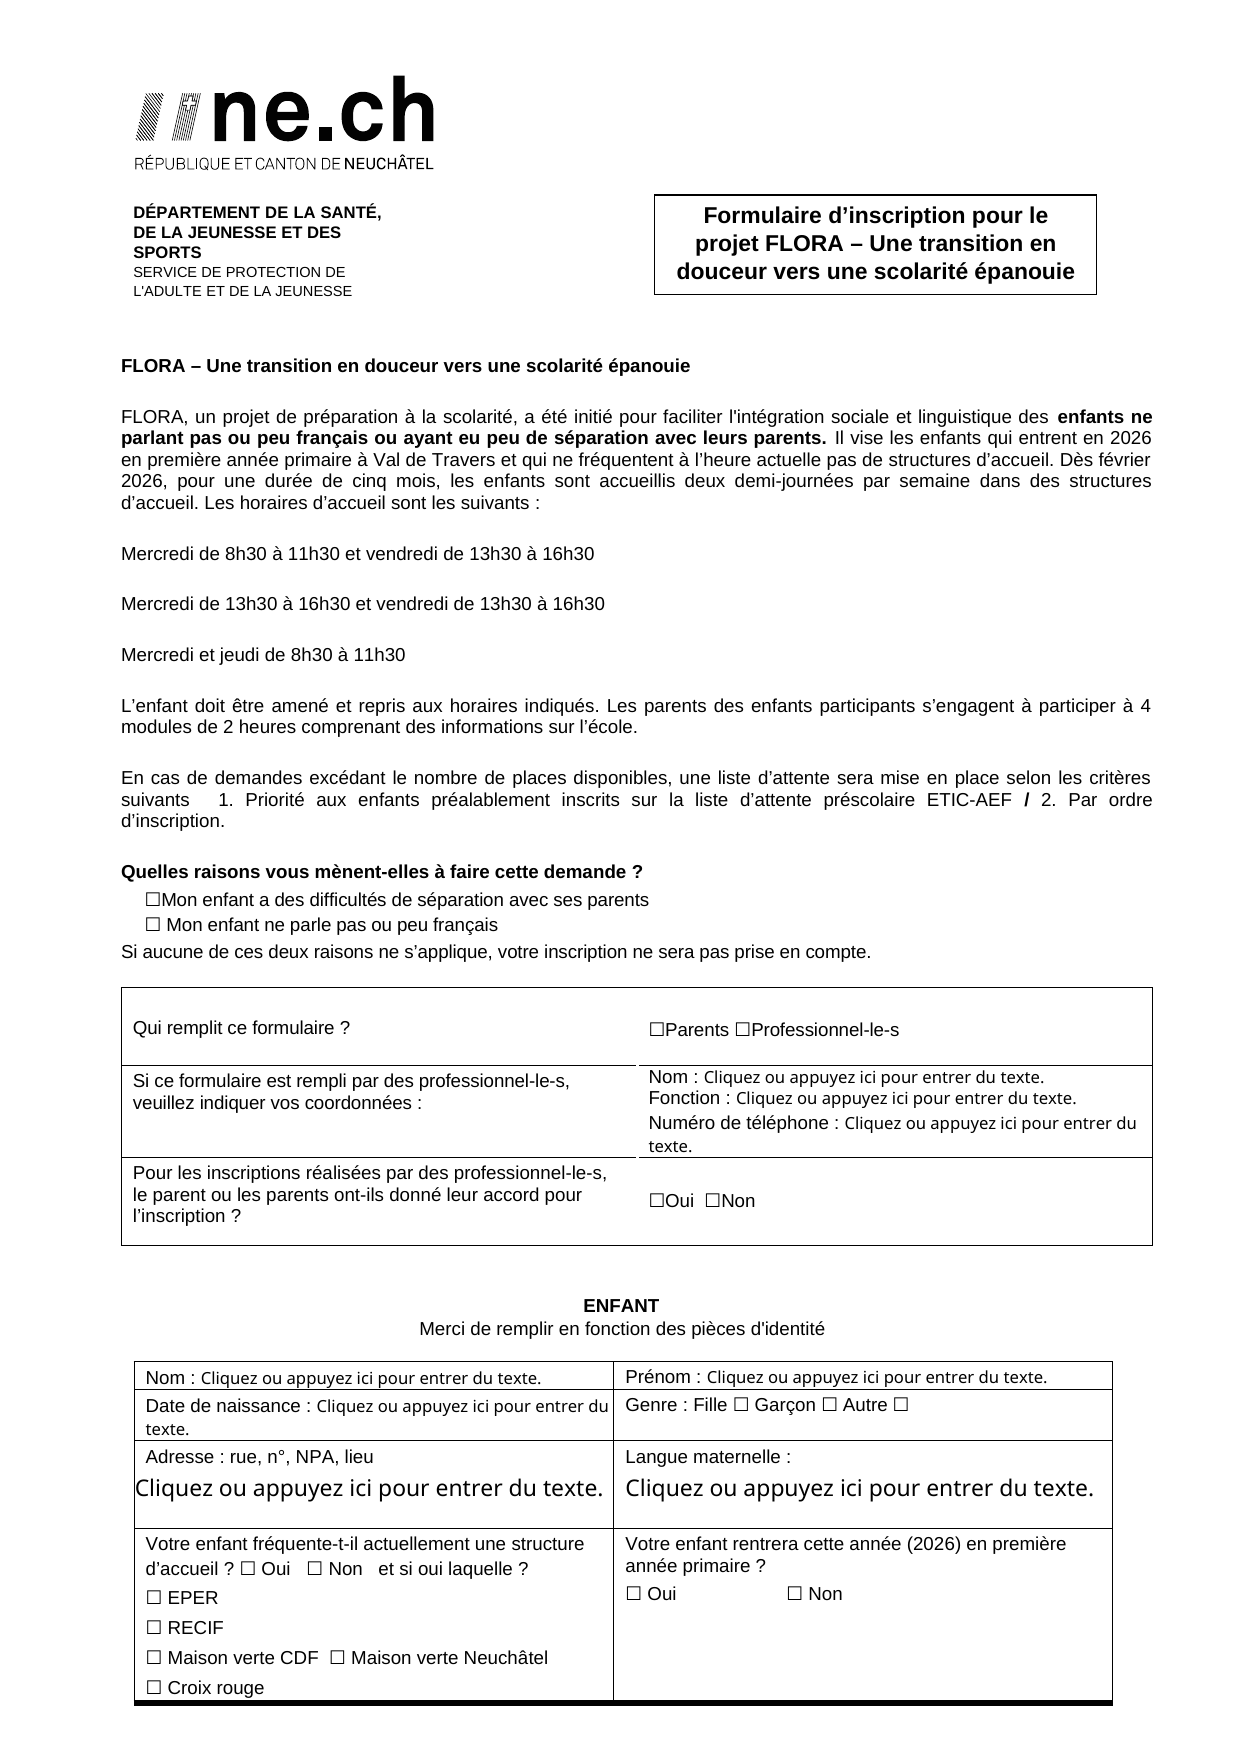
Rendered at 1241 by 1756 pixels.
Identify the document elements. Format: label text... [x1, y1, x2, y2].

text DÉPARTEMENT DE LA SANTÉ, DE LA JEUNESSE ET DES SPORTS SERVICE DE PROTECTION DE L'ADULTE ET DE LA JEUNESSE [133, 203, 397, 300]
table_header Qui remplit ce formulaire ? [122, 988, 636, 1065]
subtitle Quelles raisons vous mènent-elles à faire cette demande ? [121, 861, 671, 882]
table_header Prénom : [614, 1362, 1112, 1389]
text Mercredi de 8h30 à 11h30 et vendredi de 13h30 à 16h30 [121, 542, 1153, 564]
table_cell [135, 1529, 613, 1700]
table_cell Langue maternelle : [614, 1441, 1112, 1528]
text L’enfant doit être amené et repris aux horaires indiqués. Les parents des enfants participants s’engagent à participer à 4 modules de 2 heures comprenant des informations sur l’école. [121, 694, 1153, 738]
table_cell Date de naissance : [135, 1390, 613, 1440]
table_cell Pour les inscriptions réalisées par des professionnel-le-s, le parent ou les parents ont-ils donné leur accord pour l’inscription ? [122, 1158, 636, 1245]
text Mon enfant a des difficultés de séparation avec ses parents Mon enfant ne parle pas ou peu français [144, 886, 1153, 937]
text Mercredi de 13h30 à 16h30 et vendredi de 13h30 à 16h30 [121, 593, 1153, 615]
text FLORA – Une transition en douceur vers une scolarité épanouie [121, 355, 1153, 376]
text Mercredi et jeudi de 8h30 à 11h30 [121, 644, 1153, 665]
table_cell Nom : Fonction : Numéro de téléphone : [639, 1066, 1152, 1157]
table_cell Genre : Fille Garçon Autre [614, 1390, 1112, 1440]
table_header Parents Professionnel-le-s [639, 988, 1152, 1065]
table_cell Oui Non [639, 1158, 1152, 1245]
text En cas de demandes excédant le nombre de places disponibles, une liste d’attente sera mise en place selon les critères suivants 1. Priorité aux enfants préalablement inscrits sur la liste d’attente préscolaire ETIC-AEF / 2. Par ordre d’inscription. [121, 767, 1153, 832]
table_cell Si ce formulaire est rempli par des professionnel-le-s, veuillez indiquer vos coordonnées : [122, 1066, 636, 1157]
text FLORA, un projet de préparation à la scolarité, a été initié pour faciliter l'intégration sociale et linguistique des enfants ne parlant pas ou peu français ou ayant eu peu de séparation avec leurs parents. Il vise les enfants qui entrent en 2026 en première année primaire à Val de Travers et qui ne fréquentent à l’heure actuelle pas de structures d’accueil. Dès février 2026, pour une durée de cinq mois, les enfants sont accueillis deux demi-journées par semaine dans des structures d’accueil. Les horaires d’accueil sont les suivants : [121, 405, 1153, 513]
table_cell Adresse : rue, n°, NPA, lieu [135, 1441, 613, 1528]
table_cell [614, 1529, 1112, 1700]
subtitle ENFANT [496, 1296, 671, 1317]
text Merci de remplir en fonction des pièces d'identité [151, 1317, 1093, 1339]
table_header Nom : [135, 1362, 613, 1389]
text Si aucune de ces deux raisons ne s’applique, votre inscription ne sera pas prise en compte. [121, 940, 1153, 962]
